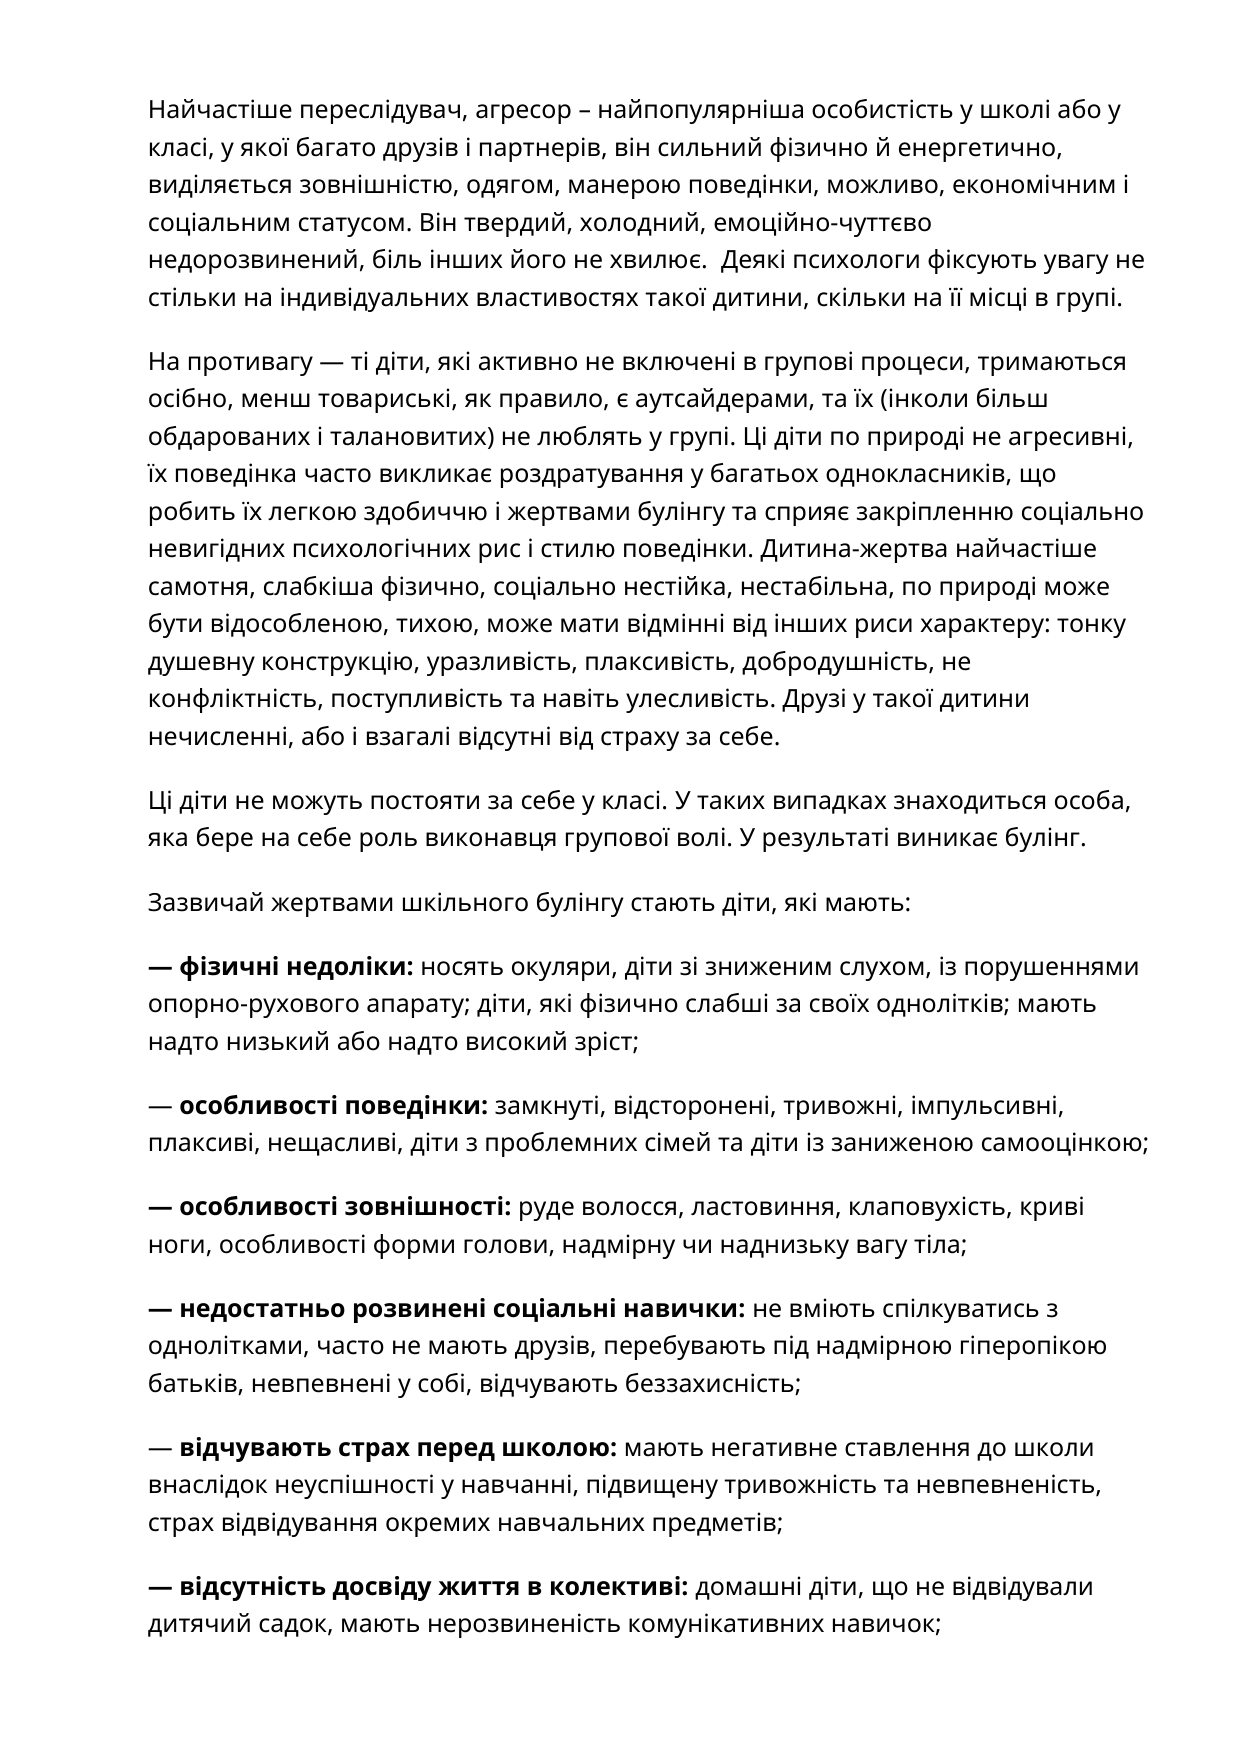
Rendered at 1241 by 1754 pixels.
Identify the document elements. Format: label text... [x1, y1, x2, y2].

text — відсутність досвіду життя в колективі: домашні діти, що не відвідували дитячий садок, мають нерозвиненість комунікативних навичок; [148, 1565, 1152, 1640]
text — фізичні недоліки: носять окуляри, діти зі зниженим слухом, із порушеннями опорно-рухового апарату; діти, які фізично слабші за своїх однолітків; мають надто низький або надто високий зріст; [148, 945, 1152, 1057]
text — особливості зовнішності: руде волосся, ластовиння, клаповухість, криві ноги, особливості форми голови, надмірну чи наднизьку вагу тіла; [148, 1185, 1152, 1260]
text Найчастіше переслідувач, агресор – найпопулярніша особистість у школі або у класі, у якої багато друзів і партнерів, він сильний фізично й енергетично, виділяється зовнішністю, одягом, манерою поведінки, можливо, економічним і соціальним статусом. Він твердий, холодний, емоційно-чуттєво недорозвинений, біль інших його не хвилює. Деякі психологи фіксують увагу не стільки на індивідуальних властивостях такої дитини, скільки на її місці в групі. [148, 88, 1152, 313]
text — відчувають страх перед школою: мають негативне ставлення до школи внаслідок неуспішності у навчанні, підвищену тривожність та невпевненість, страх відвідування окремих навчальних предметів; [148, 1426, 1152, 1538]
text — недостатньо розвинені соціальні навички: не вміють спілкуватись з однолітками, часто не мають друзів, перебувають під надмірною гіперопікою батьків, невпевнені у собі, відчувають беззахисність; [148, 1287, 1152, 1399]
text Зазвичай жертвами шкільного булінгу стають діти, які мають: [148, 881, 1152, 918]
text — особливості поведінки: замкнуті, відсторонені, тривожні, імпульсивні, плаксиві, нещасливі, діти з проблемних сімей та діти із заниженою самооцінкою; [148, 1084, 1152, 1159]
text Ці діти не можуть постояти за себе у класі. У таких випадках знаходиться особа, яка бере на себе роль виконавця групової волі. У результаті виникає булінг. [148, 779, 1152, 854]
text На противагу — ті діти, які активно не включені в групові процеси, тримаються осібно, менш товариські, як правило, є аутсайдерами, та їх (інколи більш обдарованих і талановитих) не люблять у групі. Ці діти по природі не агресивні, їх поведінка часто викликає роздратування у багатьох однокласників, що робить їх легкою здобиччю і жертвами булінгу та сприяє закріпленню соціально невигідних психологічних рис і стилю поведінки. Дитина-жертва найчастіше самотня, слабкіша фізично, соціально нестійка, нестабільна, по природі може бути відособленою, тихою, може мати відмінні від інших риси характеру: тонку душевну конструкцію, уразливість, плаксивість, добродушність, не конфліктність, поступливість та навіть улесливість. Друзі у такої дитини нечисленні, або і взагалі відсутні від страху за себе. [148, 340, 1152, 753]
